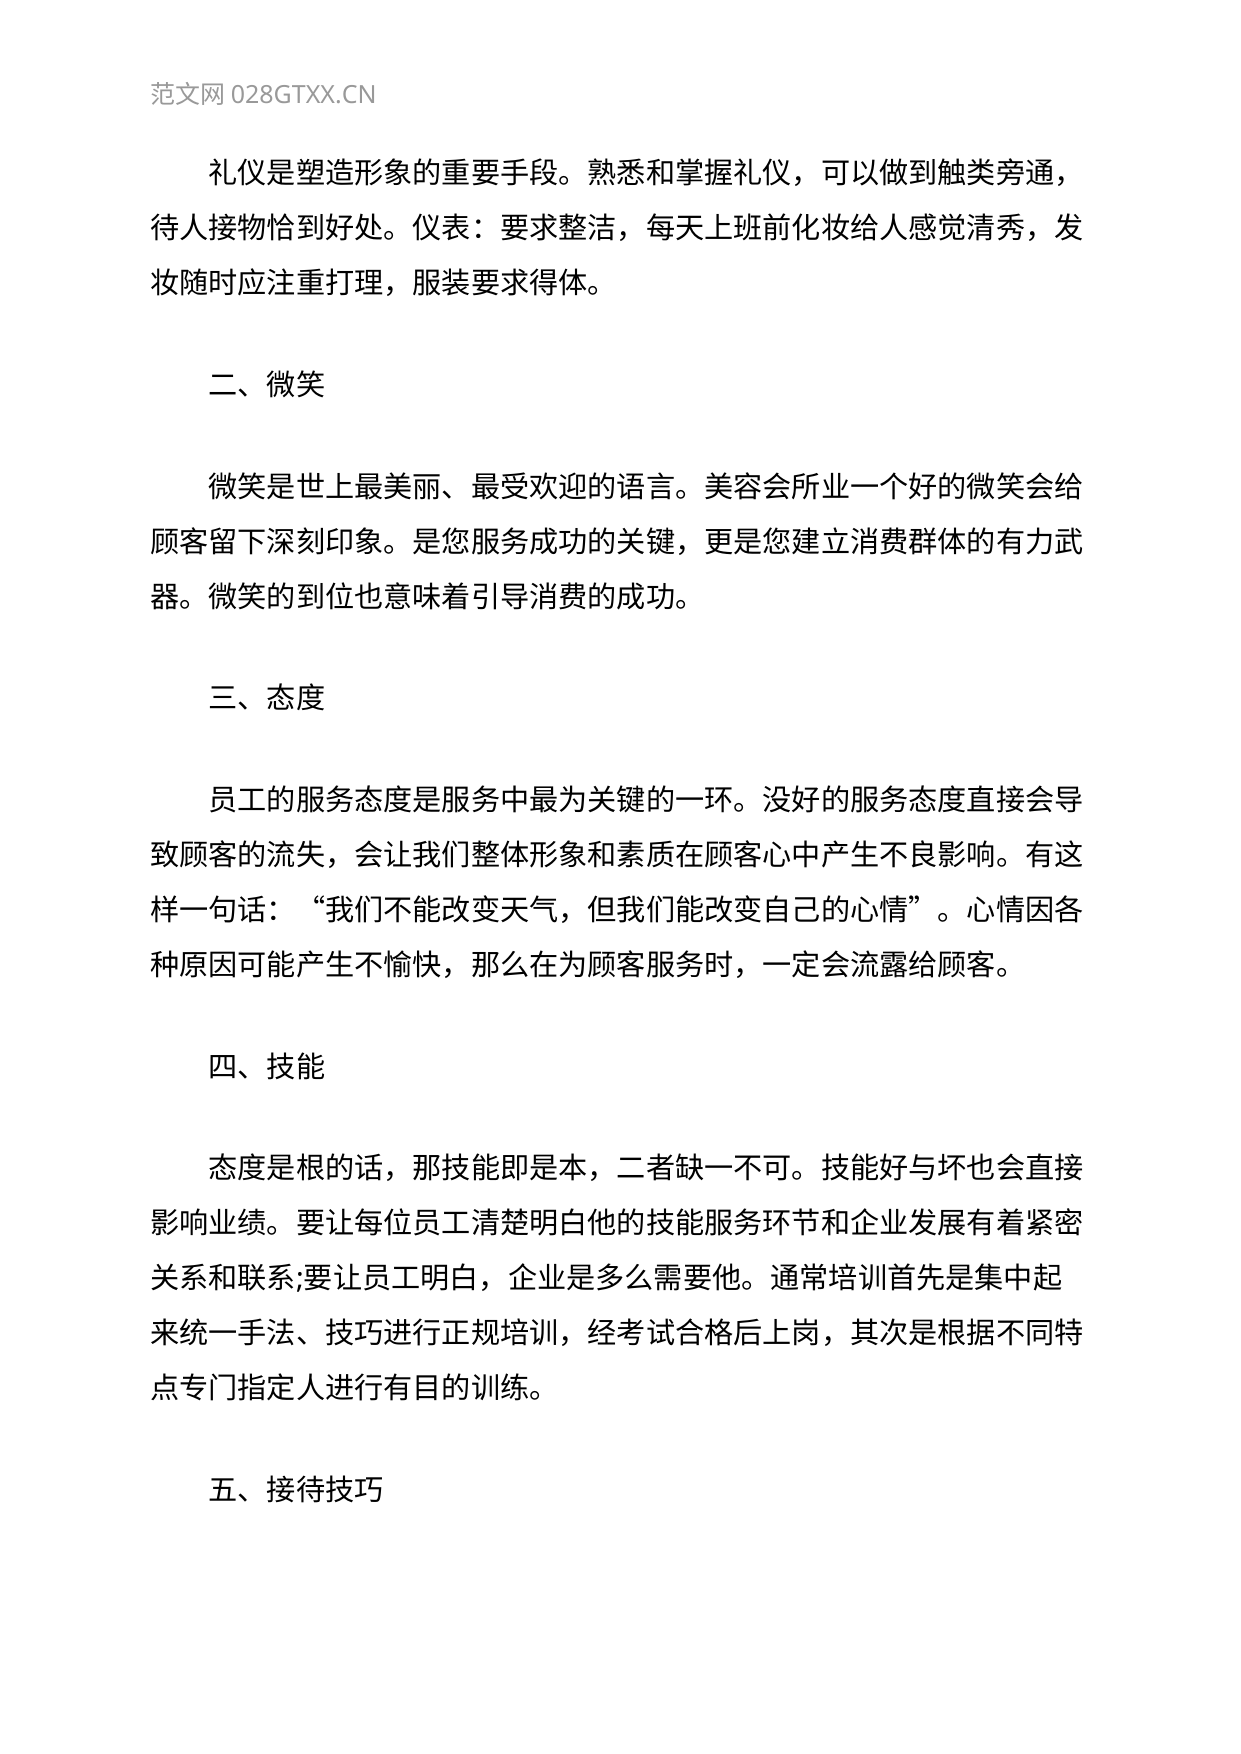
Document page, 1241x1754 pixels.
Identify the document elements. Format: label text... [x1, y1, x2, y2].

text 二、微笑 [150, 362, 1090, 404]
text 礼仪是塑造形象的重要手段。熟悉和掌握礼仪，可以做到触类旁通，待人接物恰到好处。仪表：要求整洁，每天上班前化妆给人感觉清秀，发妆随时应注重打理，服装要求得体。 [150, 150, 1090, 302]
text 四、技能 [150, 1043, 1090, 1085]
text 员工的服务态度是服务中最为关键的一环。没好的服务态度直接会导致顾客的流失，会让我们整体形象和素质在顾客心中产生不良影响。有这样一句话：“我们不能改变天气，但我们能改变自己的心情”。心情因各种原因可能产生不愉快，那么在为顾客服务时，一定会流露给顾客。 [150, 777, 1090, 984]
text 五、接待技巧 [150, 1466, 1090, 1509]
text 微笑是世上最美丽、最受欢迎的语言。美容会所业一个好的微笑会给顾客留下深刻印象。是您服务成功的关键，更是您建立消费群体的有力武器。微笑的到位也意味着引导消费的成功。 [150, 463, 1090, 615]
text 态度是根的话，那技能即是本，二者缺一不可。技能好与坏也会直接影响业绩。要让每位员工清楚明白他的技能服务环节和企业发展有着紧密关系和联系;要让员工明白，企业是多么需要他。通常培训首先是集中起来统一手法、技巧进行正规培训，经考试合格后上岗，其次是根据不同特点专门指定人进行有目的训练。 [150, 1145, 1090, 1407]
text 三、态度 [150, 675, 1090, 717]
